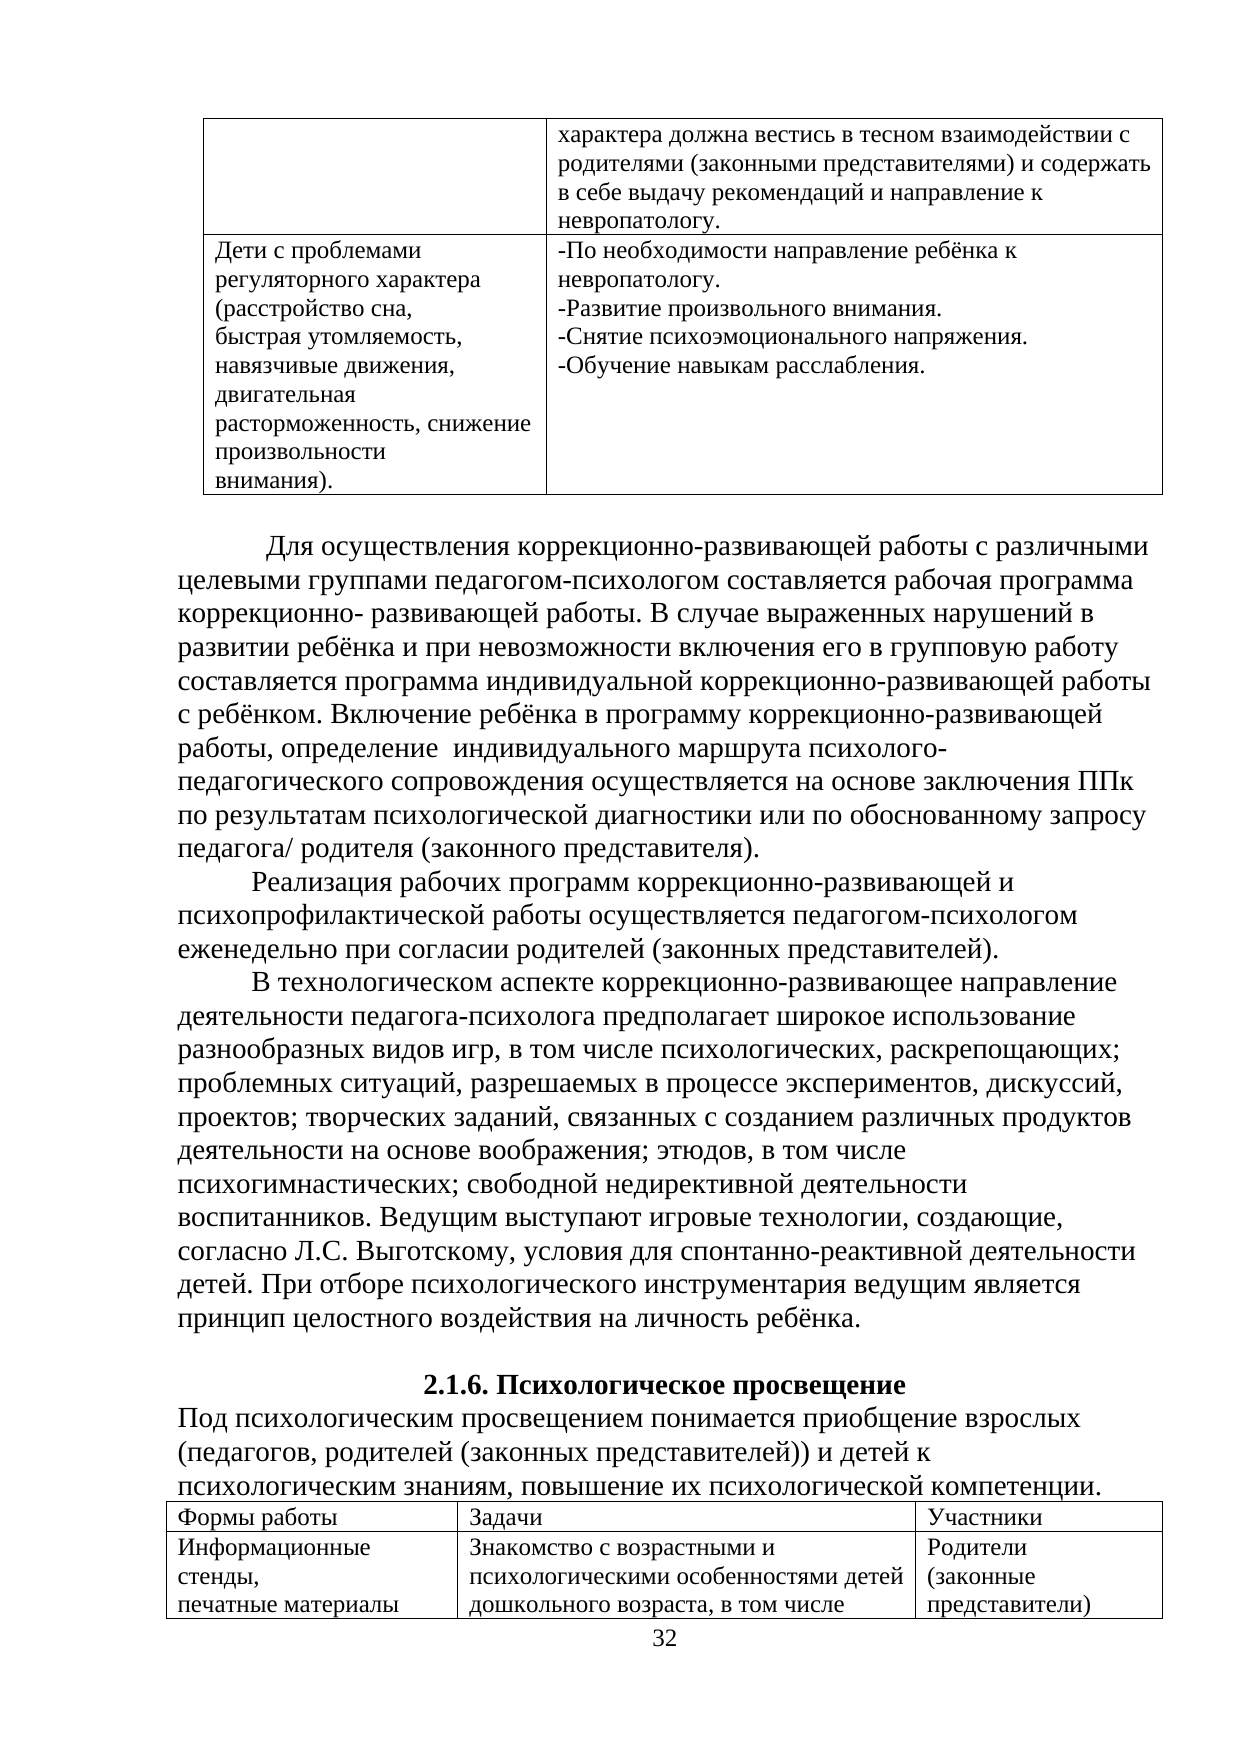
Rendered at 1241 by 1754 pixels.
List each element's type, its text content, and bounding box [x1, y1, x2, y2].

text Под психологическим просвещением понимается приобщение взрослых [177, 1401, 1152, 1434]
text (педагогов, родителей (законных представителей)) и детей к психологическим знаниям, повышение их психологической компетенции. [177, 1434, 1152, 1501]
table_cell -По необходимости направление ребёнка к невропатологу. -Развитие произвольного внимания. -Снятие психоэмоционального напряжения. -Обучение навыкам расслабления. [547, 235, 1162, 494]
table_cell Дети с проблемами регуляторного характера (расстройство сна, быстрая утомляемость, навязчивые движения, двигательная расторможенность, снижение произвольности внимания). [204, 235, 546, 494]
text деятельности на основе воображения; этюдов, в том числе психогимнастических; свободной недирективной деятельности воспитанников. Ведущим выступают игровые технологии, создающие, согласно Л.С. Выготскому, условия для спонтанно-реактивной деятельности детей. При отборе психологического инструментария ведущим является принцип целостного воздействия на личность ребёнка. [177, 1132, 1152, 1333]
text еженедельно при согласии родителей (законных представителей). [177, 931, 1152, 964]
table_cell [547, 119, 1162, 234]
text Реализация рабочих программ коррекционно-развивающей и психопрофилактической работы осуществляется педагогом-психологом [177, 864, 1152, 931]
text проблемных ситуаций, разрешаемых в процессе экспериментов, дискуссий, [177, 1065, 1152, 1099]
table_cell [167, 1532, 457, 1618]
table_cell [204, 119, 546, 234]
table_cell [458, 1532, 915, 1618]
text 2.1.6. Психологическое просвещение [177, 1367, 1152, 1401]
text проектов; творческих заданий, связанных с созданием различных продуктов [177, 1099, 1152, 1132]
text Для осуществления коррекционно-развивающей работы с различными целевыми группами педагогом-психологом составляется рабочая программа коррекционно- развивающей работы. В случае выраженных нарушений в развитии ребёнка и при невозможности включения его в групповую работу составляется программа индивидуальной коррекционно-развивающей работы с ребёнком. Включение ребёнка в программу коррекционно-развивающей работы, определение индивидуального маршрута психолого-педагогического сопровождения осуществляется на основе заключения ППк по результатам психологической диагностики или по обоснованному запросу педагога/ родителя (законного представителя). [177, 528, 1152, 864]
table_header Участники [916, 1502, 1162, 1531]
table_header Формы работы [167, 1502, 457, 1531]
table_header Задачи [458, 1502, 915, 1531]
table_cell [916, 1532, 1162, 1618]
text разнообразных видов игр, в том числе психологических, раскрепощающих; [177, 1032, 1152, 1065]
text В технологическом аспекте коррекционно-развивающее направление деятельности педагога-психолога предполагает широкое использование [177, 964, 1152, 1032]
